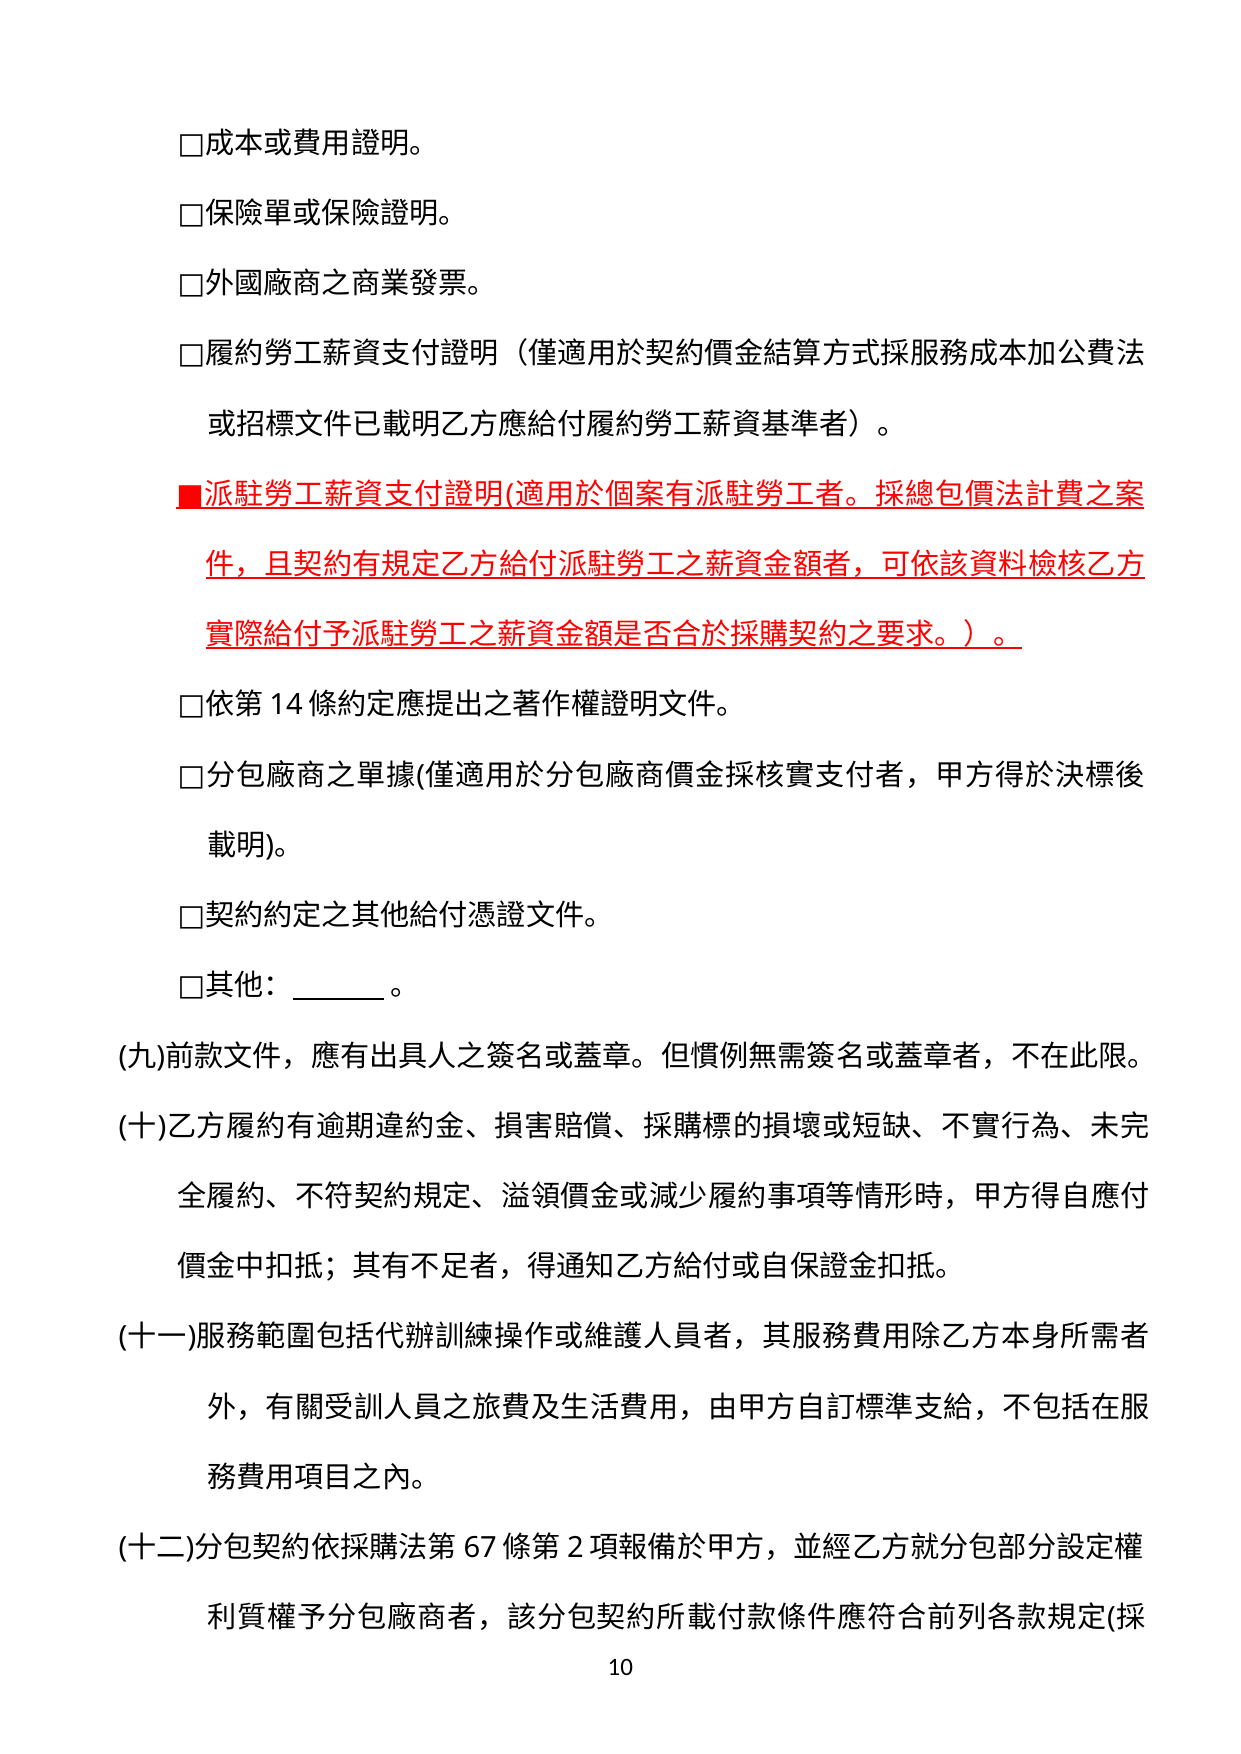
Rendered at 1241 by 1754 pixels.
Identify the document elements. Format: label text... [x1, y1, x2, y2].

text (十)乙方履約有逾期違約金、損害賠償、採購標的損壞或短缺、不實行為、未完全履約、不符契約規定、溢領價金或減少履約事項等情形時，甲方得自應付價金中扣抵；其有不足者，得通知乙方給付或自保證金扣抵。 [118, 1103, 1152, 1285]
text ■派駐勞工薪資支付證明(適用於個案有派駐勞工者。採總包價法計費之案件，且契約有規定乙方給付派駐勞工之薪資金額者，可依該資料檢核乙方實際給付予派駐勞工之薪資金額是否合於採購契約之要求。）。 [176, 470, 1146, 653]
text (九)前款文件，應有出具人之簽名或蓋章。但慣例無需簽名或蓋章者，不在此限。 [118, 1032, 1152, 1075]
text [118, 1523, 1146, 1636]
text □成本或費用證明。 [177, 119, 1146, 162]
text □外國廠商之商業發票。 [177, 260, 1146, 302]
text □契約約定之其他給付憑證文件。 [177, 892, 1146, 934]
text □分包廠商之單據(僅適用於分包廠商價金採核實支付者，甲方得於決標後載明)。 [177, 751, 1146, 864]
text □其他： 。 [177, 962, 1146, 1004]
text (十一)服務範圍包括代辦訓練操作或維護人員者，其服務費用除乙方本身所需者外，有關受訓人員之旅費及生活費用，由甲方自訂標準支給，不包括在服務費用項目之內。 [118, 1313, 1152, 1496]
text □依第14條約定應提出之著作權證明文件。 [177, 681, 1146, 723]
text □履約勞工薪資支付證明（僅適用於契約價金結算方式採服務成本加公費法或招標文件已載明乙方應給付履約勞工薪資基準者）。 [177, 330, 1146, 443]
text □保險單或保險證明。 [177, 189, 1146, 232]
